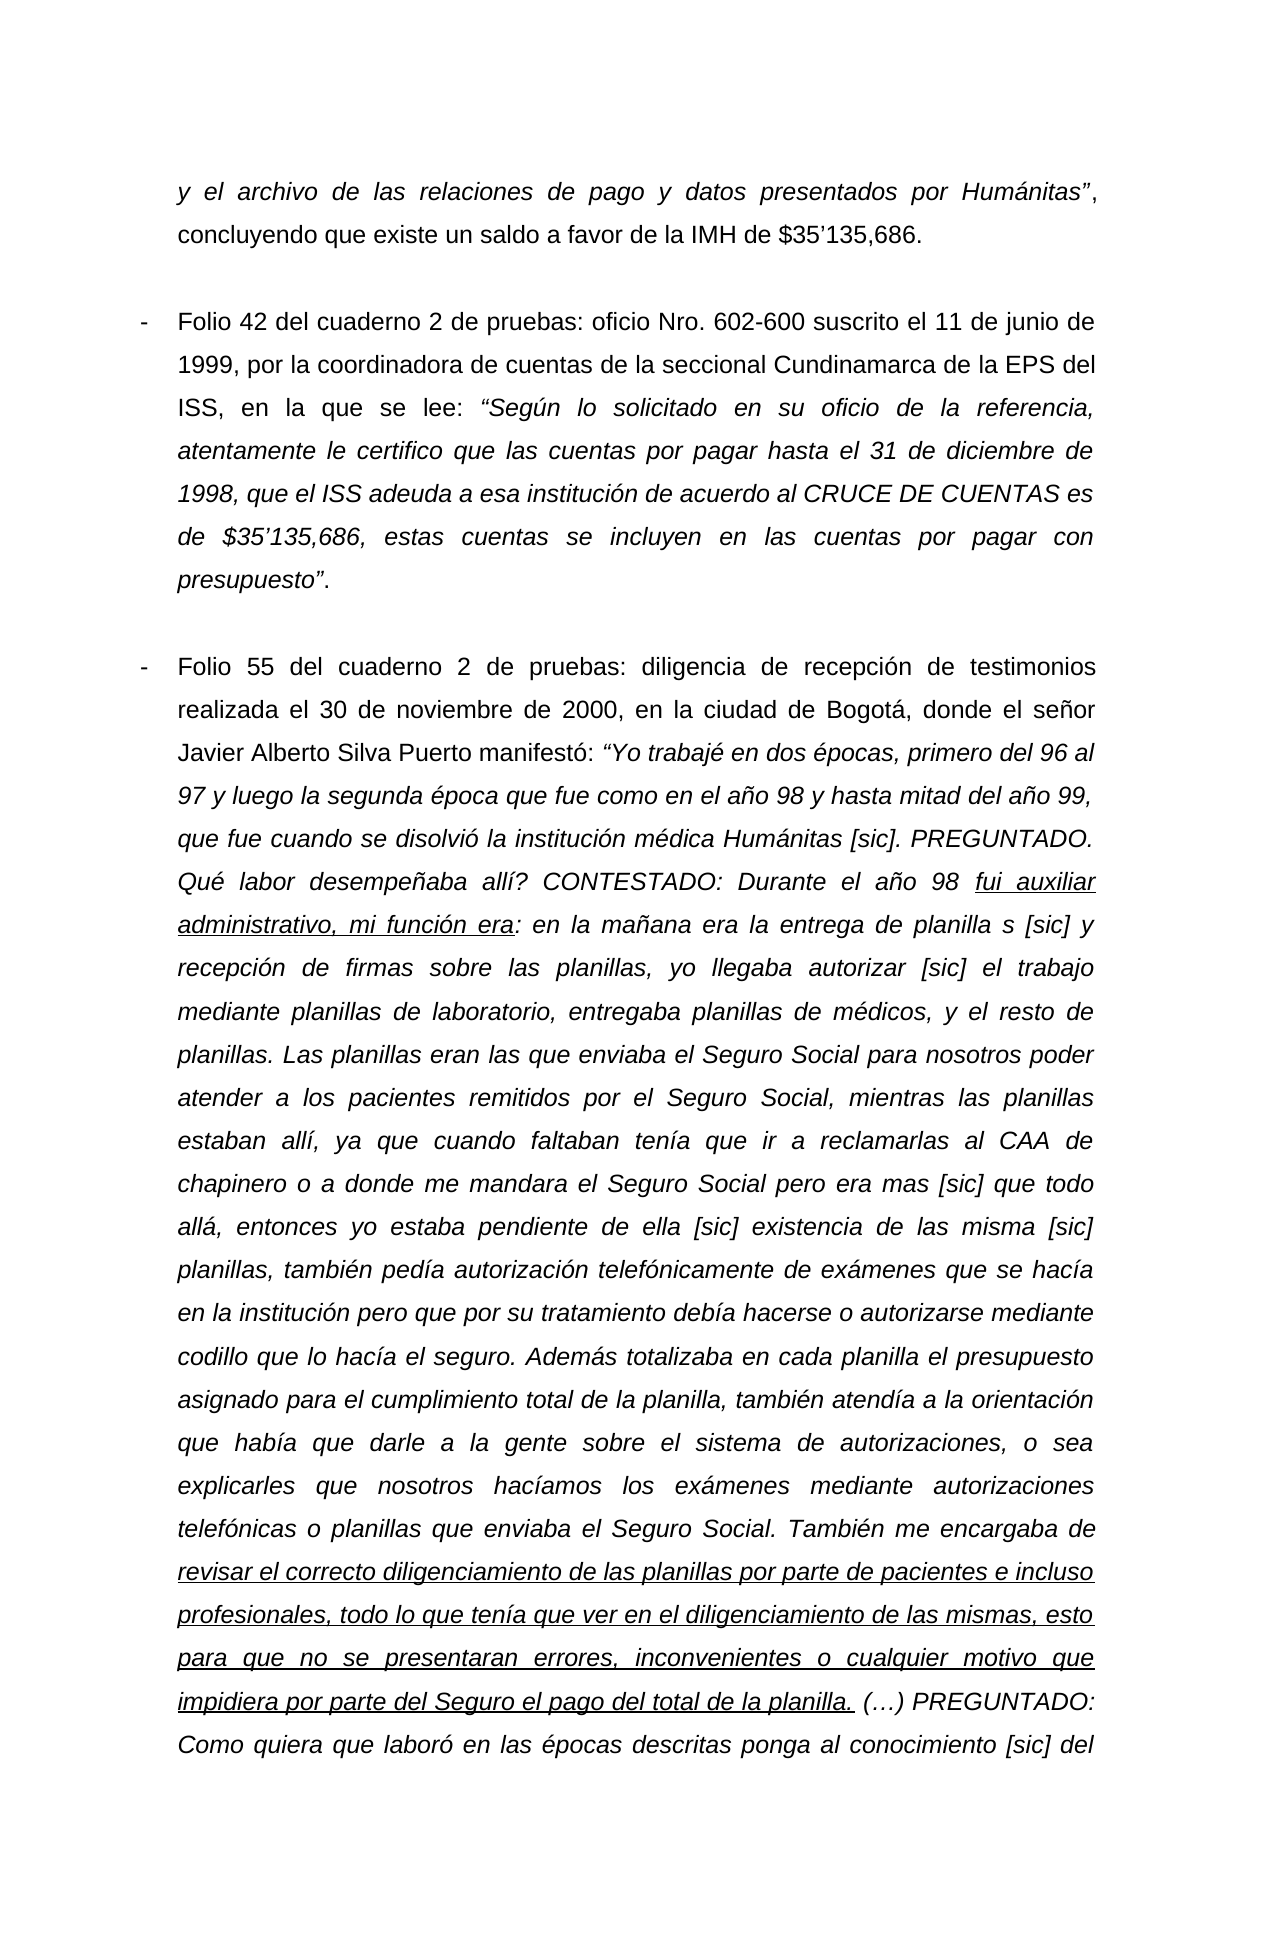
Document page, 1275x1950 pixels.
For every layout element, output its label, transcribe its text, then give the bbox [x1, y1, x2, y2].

list Folio 42 del cuaderno 2 de pruebas: oficio Nro. 602-600 suscrito el 11 de junio de 1999, por la coordinadora de cuentas de la seccional Cundinamarca de la EPS del ISS, en la que se lee: “Según lo solicitado en su oficio de la referencia, atentamente le certifico que las cuentas por pagar hasta el 31 de diciembre de 1998, que el ISS adeuda a esa institución de acuerdo al CRUCE DE CUENTAS es de $35’135,686, estas cuentas se incluyen en las cuentas por pagar con presupuesto”. [140, 307, 1098, 594]
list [140, 652, 1098, 1758]
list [140, 177, 1098, 249]
